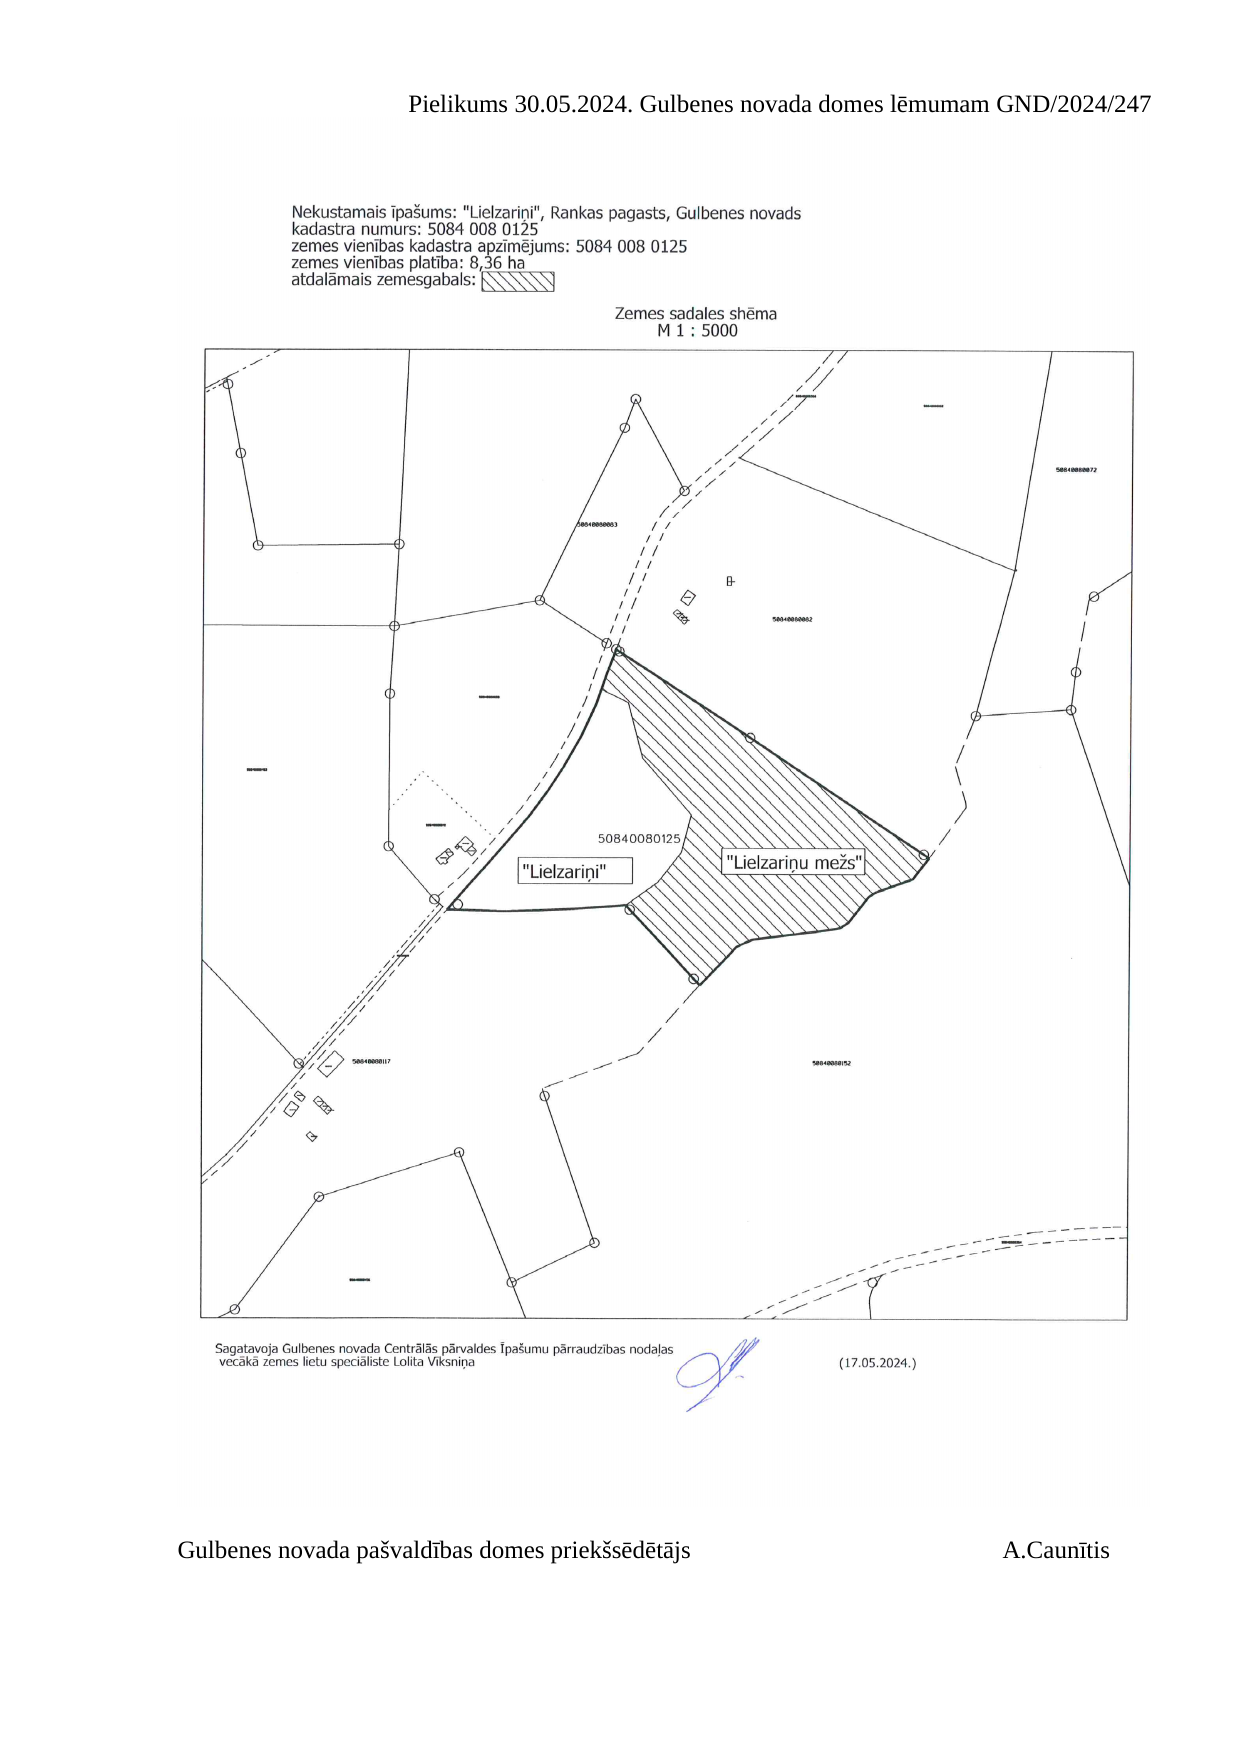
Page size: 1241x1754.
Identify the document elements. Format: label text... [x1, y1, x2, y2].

text Gulbenes novada pašvaldības domes priekšsēdētājs A.Caunītis [177, 1535, 1152, 1564]
text Pielikums 30.05.2024. Gulbenes novada domes lēmumam GND/2024/247 [177, 89, 1152, 117]
